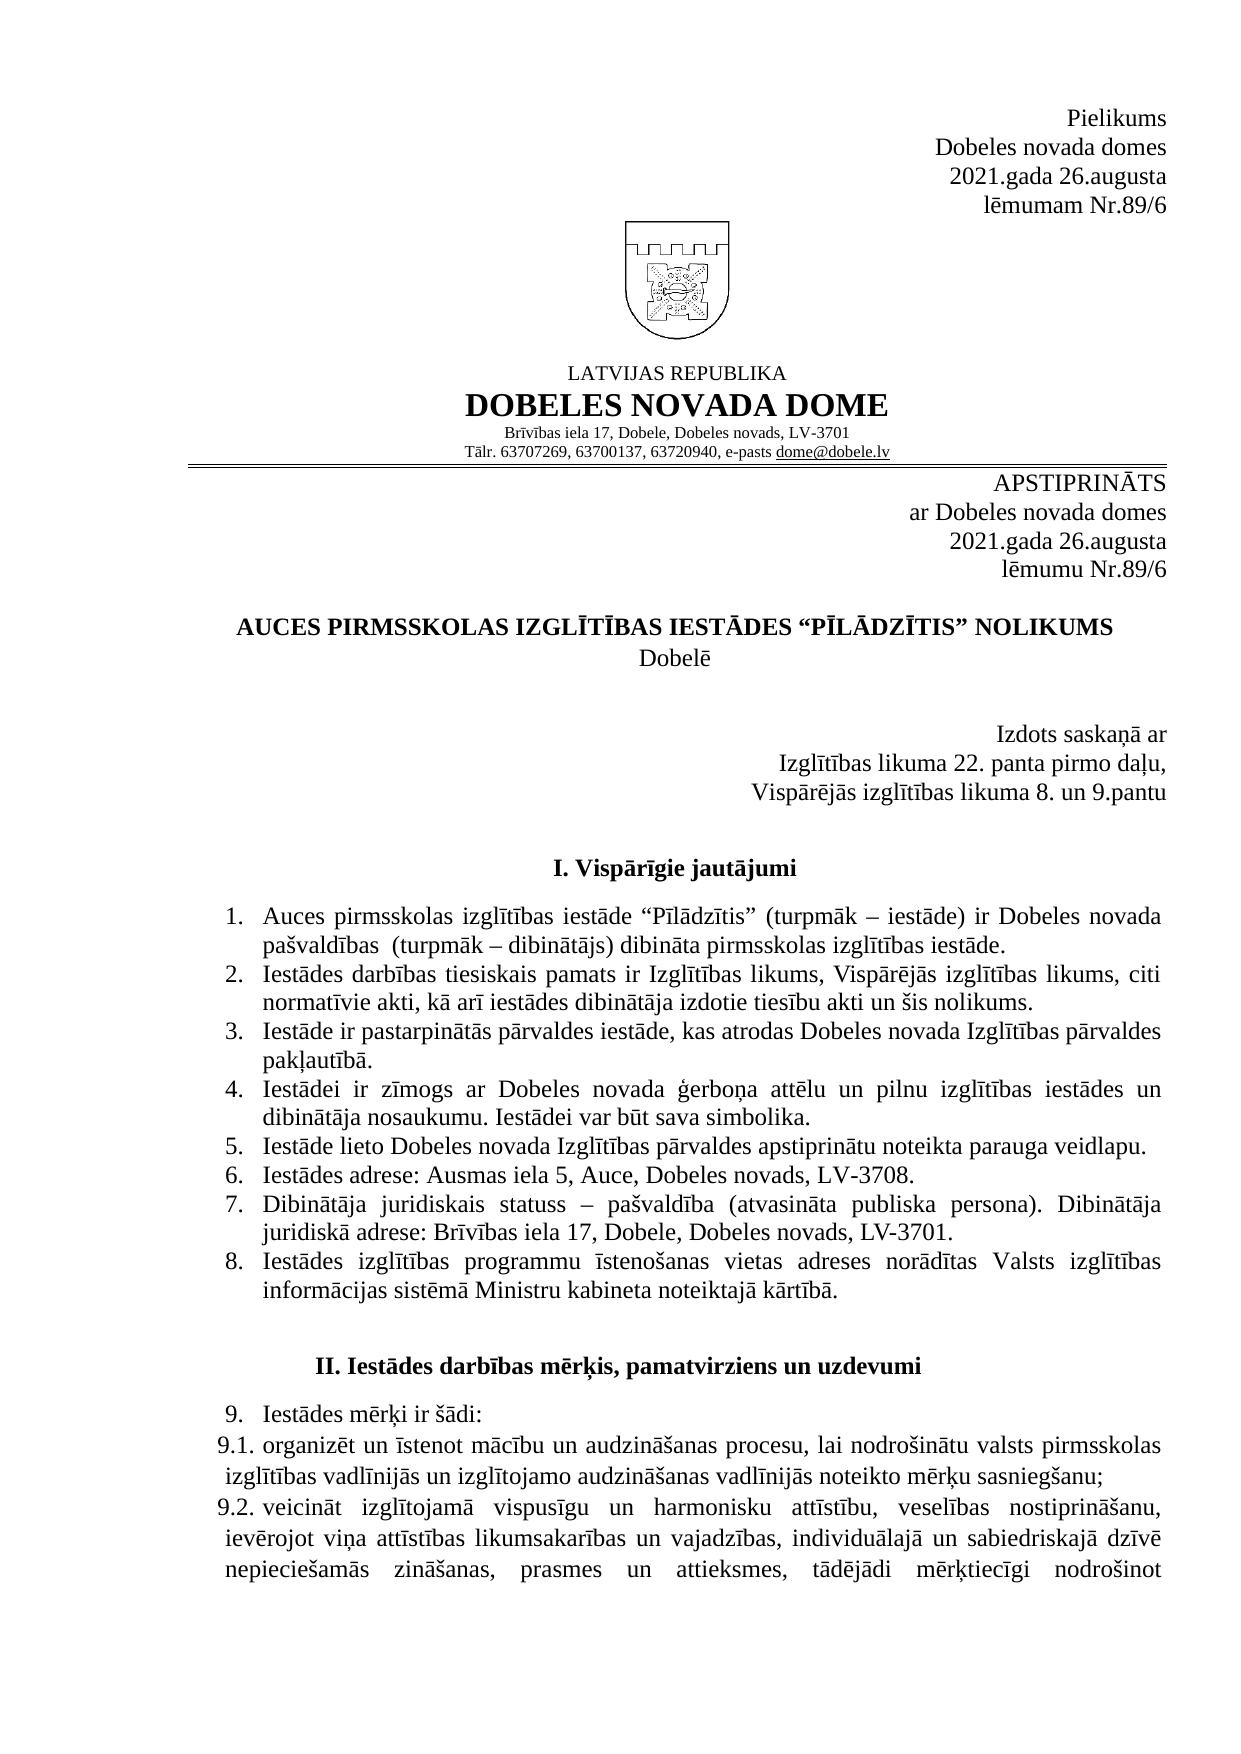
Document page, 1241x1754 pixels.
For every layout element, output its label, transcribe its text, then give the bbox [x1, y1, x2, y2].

list Iestāde ir pastarpinātās pārvaldes iestāde, kas atrodas Dobeles novada Izglītības pārvaldes pakļautībā. [225, 1016, 1162, 1074]
list Iestādei ir zīmogs ar Dobeles novada ģerboņa attēlu un pilnu izglītības iestādes un dibinātāja nosaukumu. Iestādei var būt sava simbolika. [225, 1074, 1162, 1131]
list Dibinātāja juridiskais statuss – pašvaldība (atvasināta publiska persona). Dibinātāja juridiskā adrese: Brīvības iela 17, Dobele, Dobeles novads, LV-3701. [225, 1189, 1162, 1246]
text Pielikums [187, 103, 1167, 132]
text Vispārējās izglītības likuma 8. un 9.pantu [187, 777, 1167, 806]
text Izdots saskaņā ar [187, 719, 1167, 748]
text 2021.gada 26.augusta [187, 526, 1167, 554]
text APSTIPRINĀTS [187, 468, 1167, 497]
text Brīvības iela 17, Dobele, Dobeles novads, LV-3701 [187, 423, 1167, 442]
list Auces pirmsskolas izglītības iestāde “Pīlādzītis” (turpmāk – iestāde) ir Dobeles novada pašvaldības (turpmāk – dibinātājs) dibināta pirmsskolas izglītības iestāde. [225, 901, 1162, 959]
text lēmumam Nr.89/6 [187, 190, 1167, 218]
text Dobeles novada domes [187, 132, 1167, 161]
text DOBELES NOVADA DOME [187, 385, 1167, 423]
list Iestāde lieto Dobeles novada Izglītības pārvaldes apstiprinātu noteikta parauga veidlapu. [225, 1131, 1162, 1160]
text II. Iestādes darbības mērķis, pamatvirziens un uzdevumi [315, 1351, 1162, 1380]
text I. Vispārīgie jautājumi [187, 853, 1162, 882]
text lēmumu Nr.89/6 [187, 554, 1167, 583]
list Iestādes mērķi ir šādi: [225, 1399, 1162, 1428]
list Iestādes izglītības programmu īstenošanas vietas adreses norādītas Valsts izglītības informācijas sistēmā Ministru kabineta noteiktajā kārtībā. [225, 1246, 1162, 1304]
text LATVIJAS REPUBLIKA [187, 361, 1167, 385]
list Iestādes darbības tiesiskais pamats ir Izglītības likums, Vispārējās izglītības likums, citi normatīvie akti, kā arī iestādes dibinātāja izdotie tiesību akti un šis nolikums. [225, 959, 1162, 1016]
picture [621, 218, 733, 342]
list Iestādes adrese: Ausmas iela 5, Auce, Dobeles novads, LV-3708. [225, 1160, 1162, 1189]
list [217, 1492, 1162, 1583]
text 2021.gada 26.augusta [187, 161, 1167, 190]
text Dobelē [187, 643, 1162, 672]
text Auces pirmsskolas izglītības iestādes “Pīlādzītis” NOLIKUMS [187, 612, 1162, 641]
text Izglītības likuma 22. panta pirmo daļu, [187, 748, 1167, 777]
text Tālr. 63707269, 63700137, 63720940, e-pasts dome@dobele.lv [187, 442, 1167, 468]
list organizēt un īstenot mācību un audzināšanas procesu, lai nodrošinātu valsts pirmsskolas izglītības vadlīnijās un izglītojamo audzināšanas vadlīnijās noteikto mērķu sasniegšanu; [217, 1430, 1162, 1490]
text ar Dobeles novada domes [187, 497, 1167, 526]
